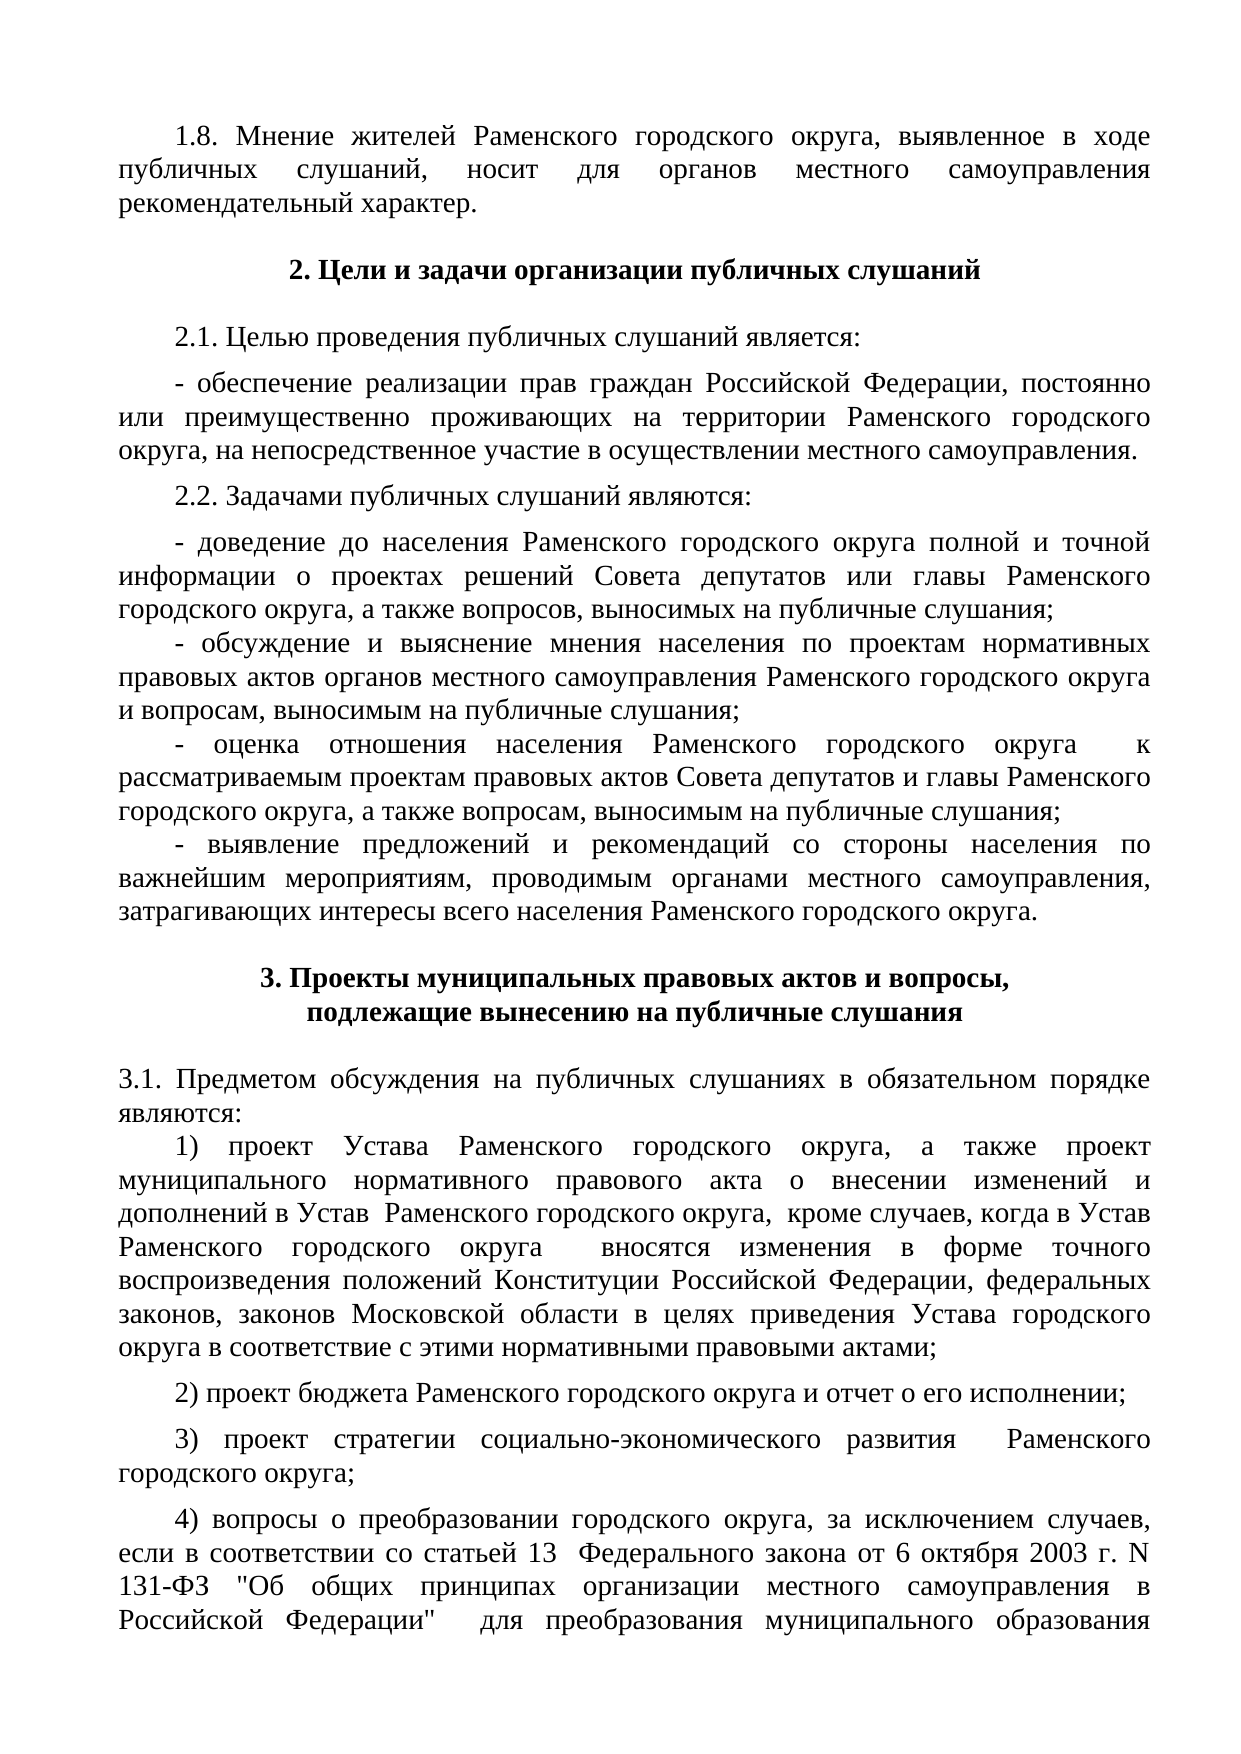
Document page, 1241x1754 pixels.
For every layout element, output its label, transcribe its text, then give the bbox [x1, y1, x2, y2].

text - доведение до населения Раменского городского округа полной и точной информации о проектах решений Совета депутатов или главы Раменского городского округа, а также вопросов, выносимых на публичные слушания; [118, 524, 1152, 625]
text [118, 1501, 1152, 1635]
text 3) проект стратегии социально-экономического развития Раменского городского округа; [118, 1422, 1152, 1489]
text 1.8. Мнение жителей Раменского городского округа, выявленное в ходе публичных слушаний, носит для органов местного самоуправления рекомендательный характер. [118, 118, 1152, 219]
text 1) проект Устава Раменского городского округа, а также проект муниципального нормативного правового акта о внесении изменений и дополнений в Устав Раменского городского округа, кроме случаев, когда в Устав Раменского городского округа вносятся изменения в форме точного воспроизведения положений Конституции Российской Федерации, федеральных законов, законов Московской области в целях приведения Устава городского округа в соответствие с этими нормативными правовыми актами; [118, 1128, 1152, 1363]
text 3.1. Предметом обсуждения на публичных слушаниях в обязательном порядке являются: [118, 1061, 1152, 1128]
text - обеспечение реализации прав граждан Российской Федерации, постоянно или преимущественно проживающих на территории Раменского городского округа, на непосредственное участие в осуществлении местного самоуправления. [118, 365, 1152, 466]
text подлежащие вынесению на публичные слушания [118, 994, 1152, 1028]
text 2.2. Задачами публичных слушаний являются: [118, 478, 1152, 512]
text 2) проект бюджета Раменского городского округа и отчет о его исполнении; [118, 1376, 1152, 1409]
text - оценка отношения населения Раменского городского округа к рассматриваемым проектам правовых актов Совета депутатов и главы Раменского городского округа, а также вопросам, выносимым на публичные слушания; [118, 726, 1152, 826]
text - обсуждение и выяснение мнения населения по проектам нормативных правовых актов органов местного самоуправления Раменского городского округа и вопросам, выносимым на публичные слушания; [118, 625, 1152, 726]
text 3. Проекты муниципальных правовых актов и вопросы, [118, 961, 1152, 994]
text 2. Цели и задачи организации публичных слушаний [118, 252, 1152, 286]
text 2.1. Целью проведения публичных слушаний является: [118, 319, 1152, 353]
text - выявление предложений и рекомендаций со стороны населения по важнейшим мероприятиям, проводимым органами местного самоуправления, затрагивающих интересы всего населения Раменского городского округа. [118, 826, 1152, 927]
